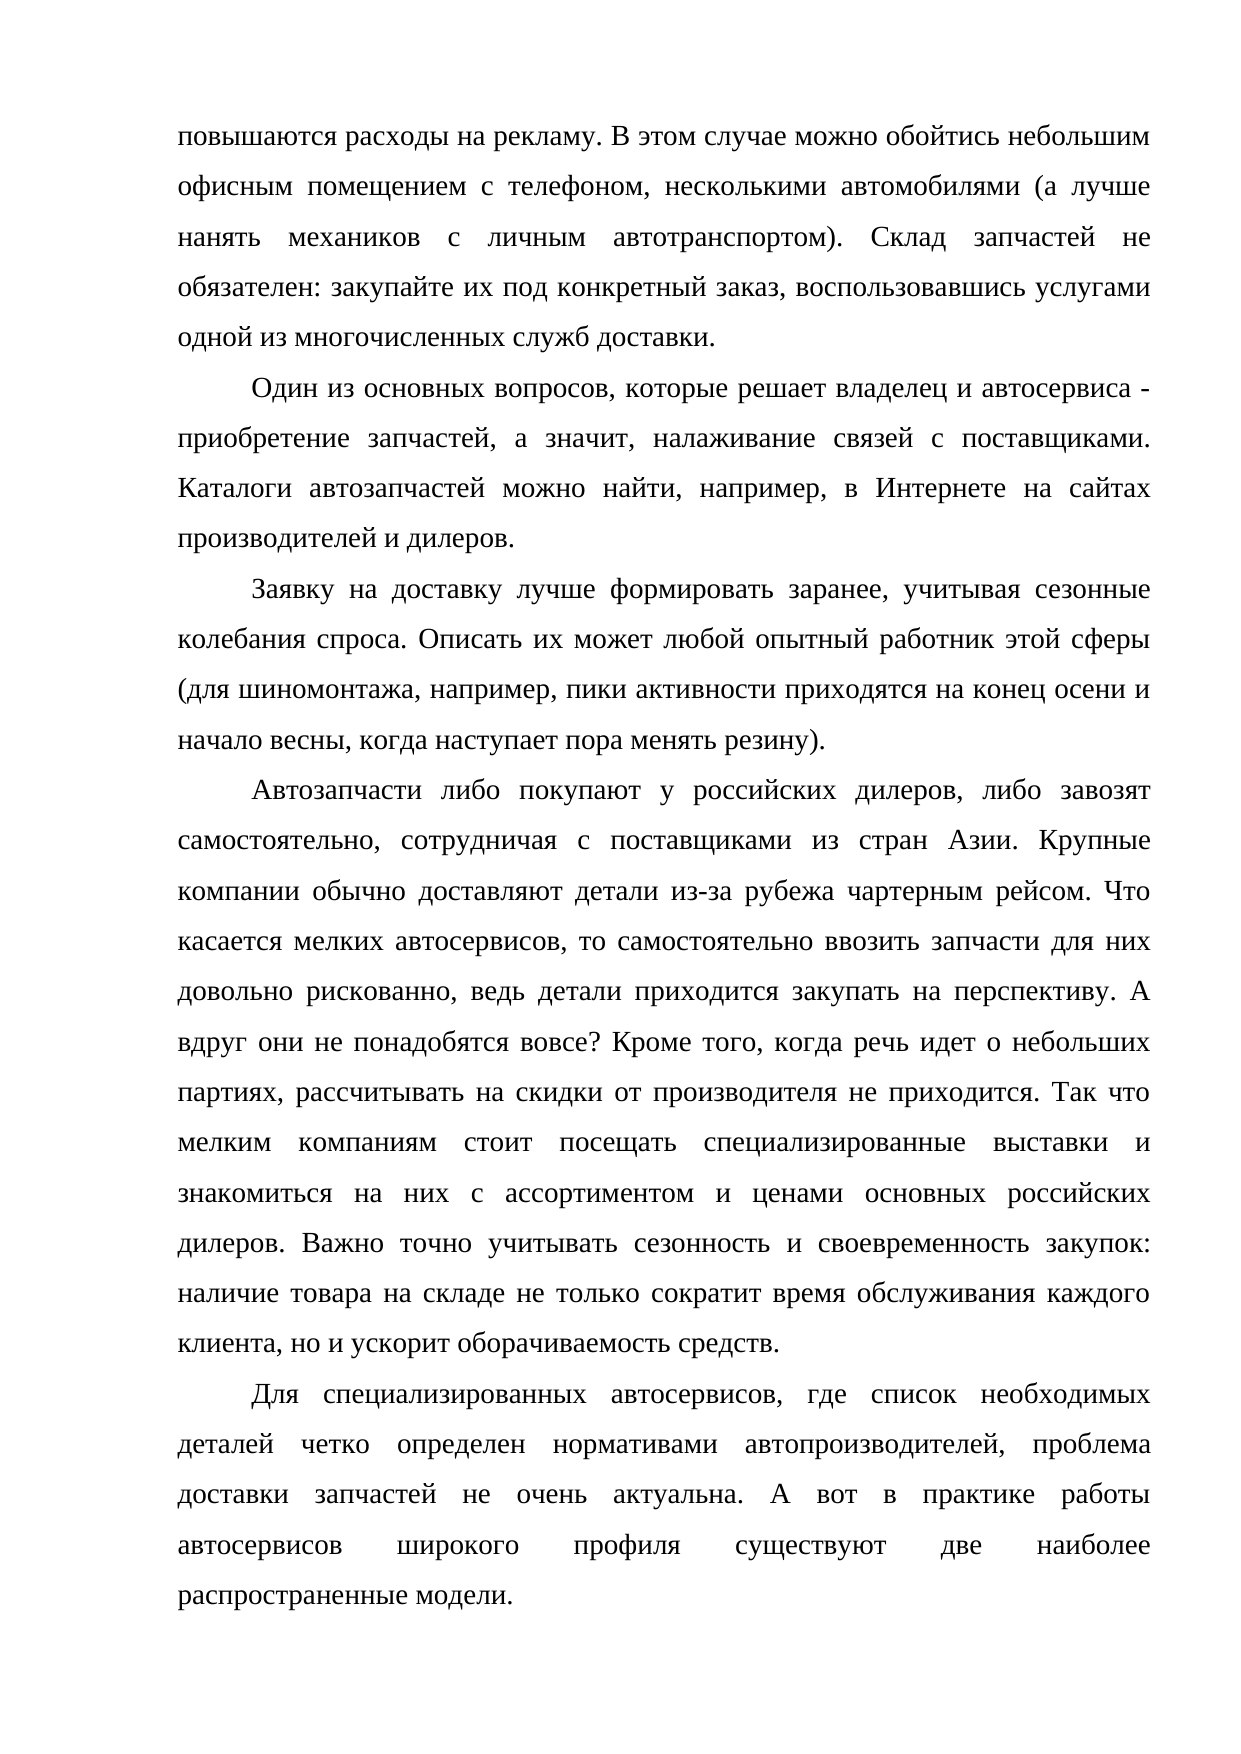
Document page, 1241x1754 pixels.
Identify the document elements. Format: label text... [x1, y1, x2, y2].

text Для специализированных автосервисов, где список необходимых деталей четко определен нормативами автопроизводителей, проблема доставки запчастей не очень актуальна. А вот в практике работы автосервисов широкого профиля существуют две наиболее распространенные модели. [177, 1376, 1152, 1611]
text Автозапчасти либо покупают у российских дилеров, либо завозят самостоятельно, сотрудничая с поставщиками из стран Азии. Крупные компании обычно доставляют детали из-за рубежа чартерным рейсом. Что касается мелких автосервисов, то самостоятельно ввозить запчасти для них довольно рискованно, ведь детали приходится закупать на перспективу. А вдруг они не понадобятся вовсе? Кроме того, когда речь идет о небольших партиях, рассчитывать на скидки от производителя не приходится. Так что мелким компаниям стоит посещать специализированные выставки и знакомиться на них с ассортиментом и ценами основных российских дилеров. Важно точно учитывать сезонность и своевременность закупок: наличие товара на складе не только сократит время обслуживания каждого клиента, но и ускорит оборачиваемость средств. [177, 772, 1152, 1359]
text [177, 118, 1152, 353]
text Заявку на доставку лучше формировать заранее, учитывая сезонные колебания спроса. Описать их может любой опытный работник этой сферы (для шиномонтажа, например, пики активности приходятся на конец осени и начало весны, когда наступает пора менять резину). [177, 571, 1152, 755]
text Один из основных вопросов, которые решает владелец и автосервиса - приобретение запчастей, а значит, налаживание связей с поставщиками. Каталоги автозапчастей можно найти, например, в Интернете на сайтах производителей и дилеров. [177, 370, 1152, 554]
